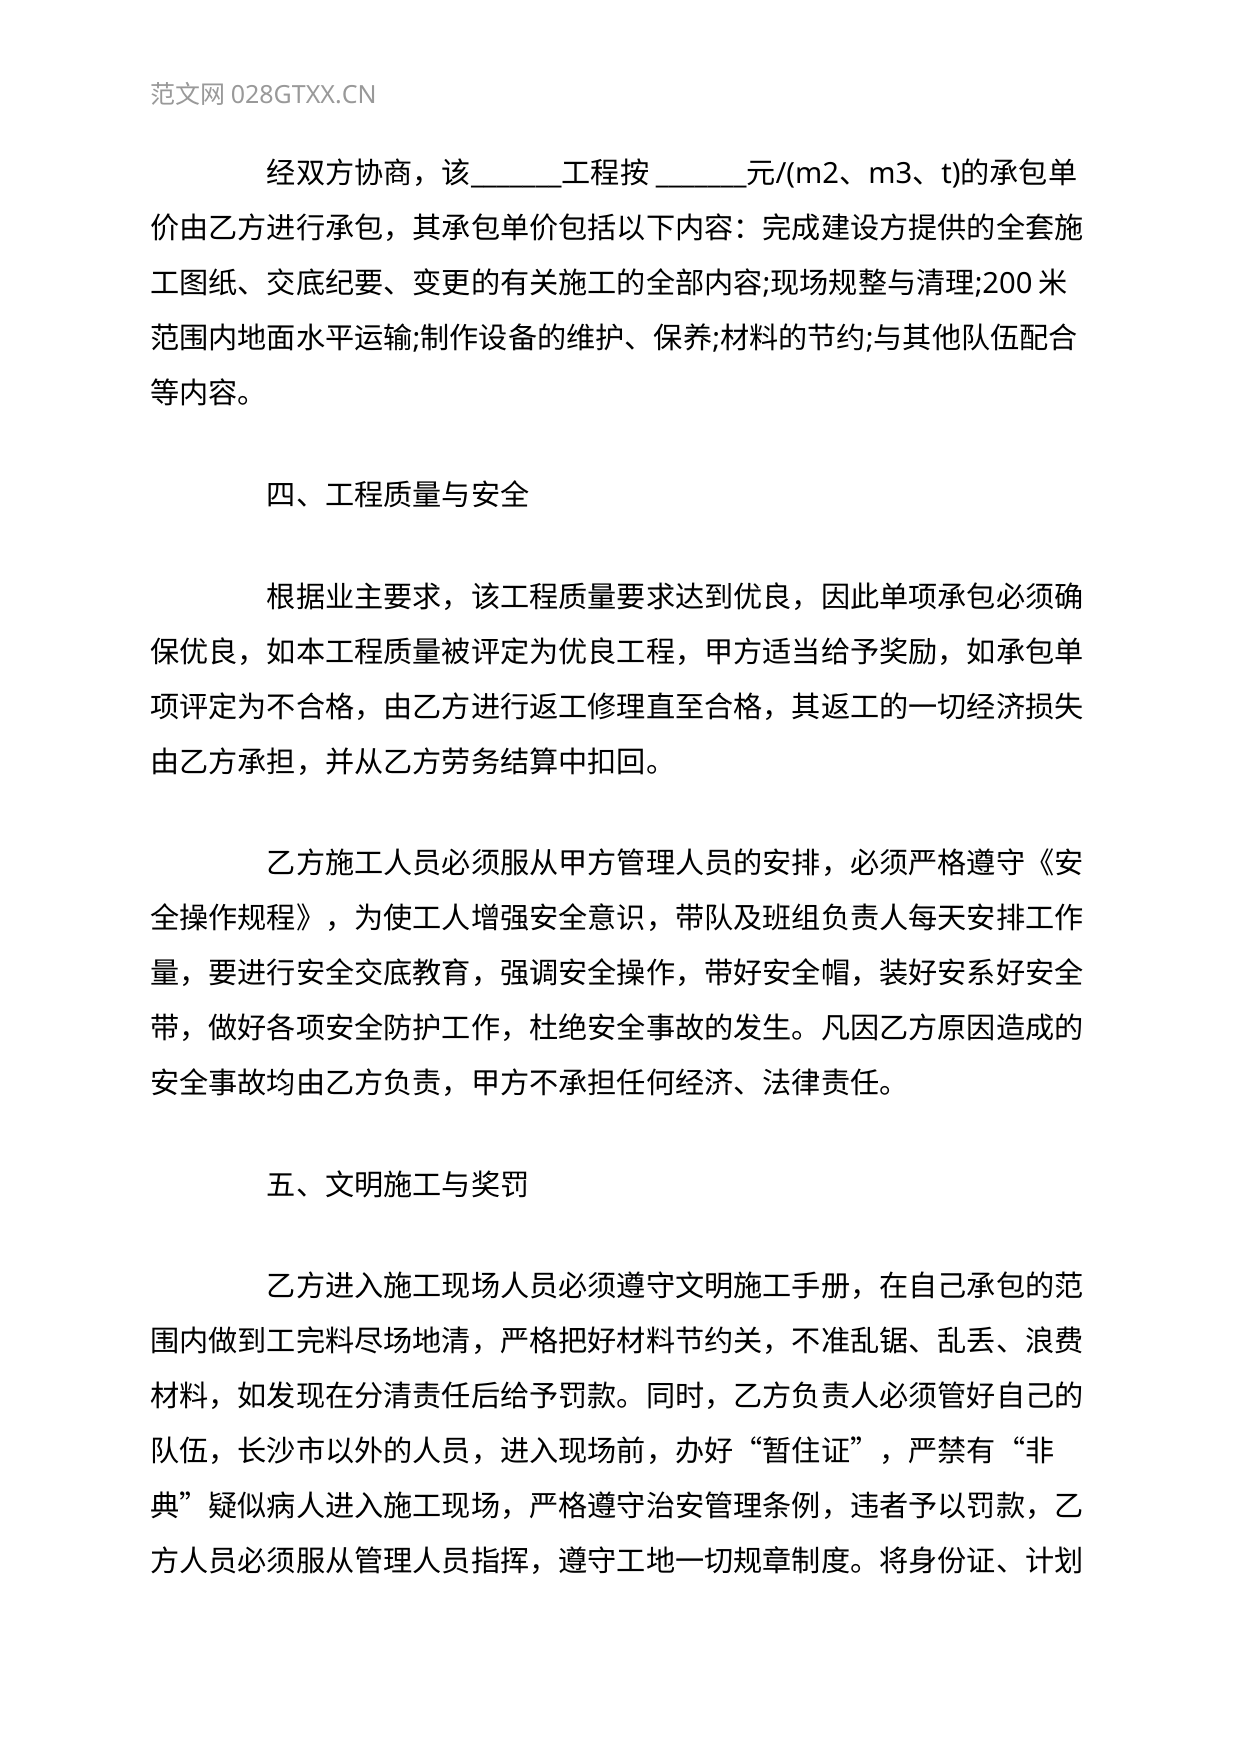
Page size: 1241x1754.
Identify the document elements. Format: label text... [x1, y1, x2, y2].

text 五、文明施工与奖罚 [150, 1161, 1090, 1203]
text 经双方协商，该_______工程按 _______元/(m2、m3、t)的承包单价由乙方进行承包，其承包单价包括以下内容：完成建设方提供的全套施工图纸、交底纪要、变更的有关施工的全部内容;现场规整与清理;200米范围内地面水平运输;制作设备的维护、保养;材料的节约;与其他队伍配合等内容。 [150, 150, 1090, 412]
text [150, 1263, 1090, 1580]
text 根据业主要求，该工程质量要求达到优良，因此单项承包必须确保优良，如本工程质量被评定为优良工程，甲方适当给予奖励，如承包单项评定为不合格，由乙方进行返工修理直至合格，其返工的一切经济损失由乙方承担，并从乙方劳务结算中扣回。 [150, 573, 1090, 780]
text 乙方施工人员必须服从甲方管理人员的安排，必须严格遵守《安全操作规程》，为使工人增强安全意识，带队及班组负责人每天安排工作量，要进行安全交底教育，强调安全操作，带好安全帽，装好安系好安全带，做好各项安全防护工作，杜绝安全事故的发生。凡因乙方原因造成的安全事故均由乙方负责，甲方不承担任何经济、法律责任。 [150, 840, 1090, 1102]
text 四、工程质量与安全 [150, 472, 1090, 514]
